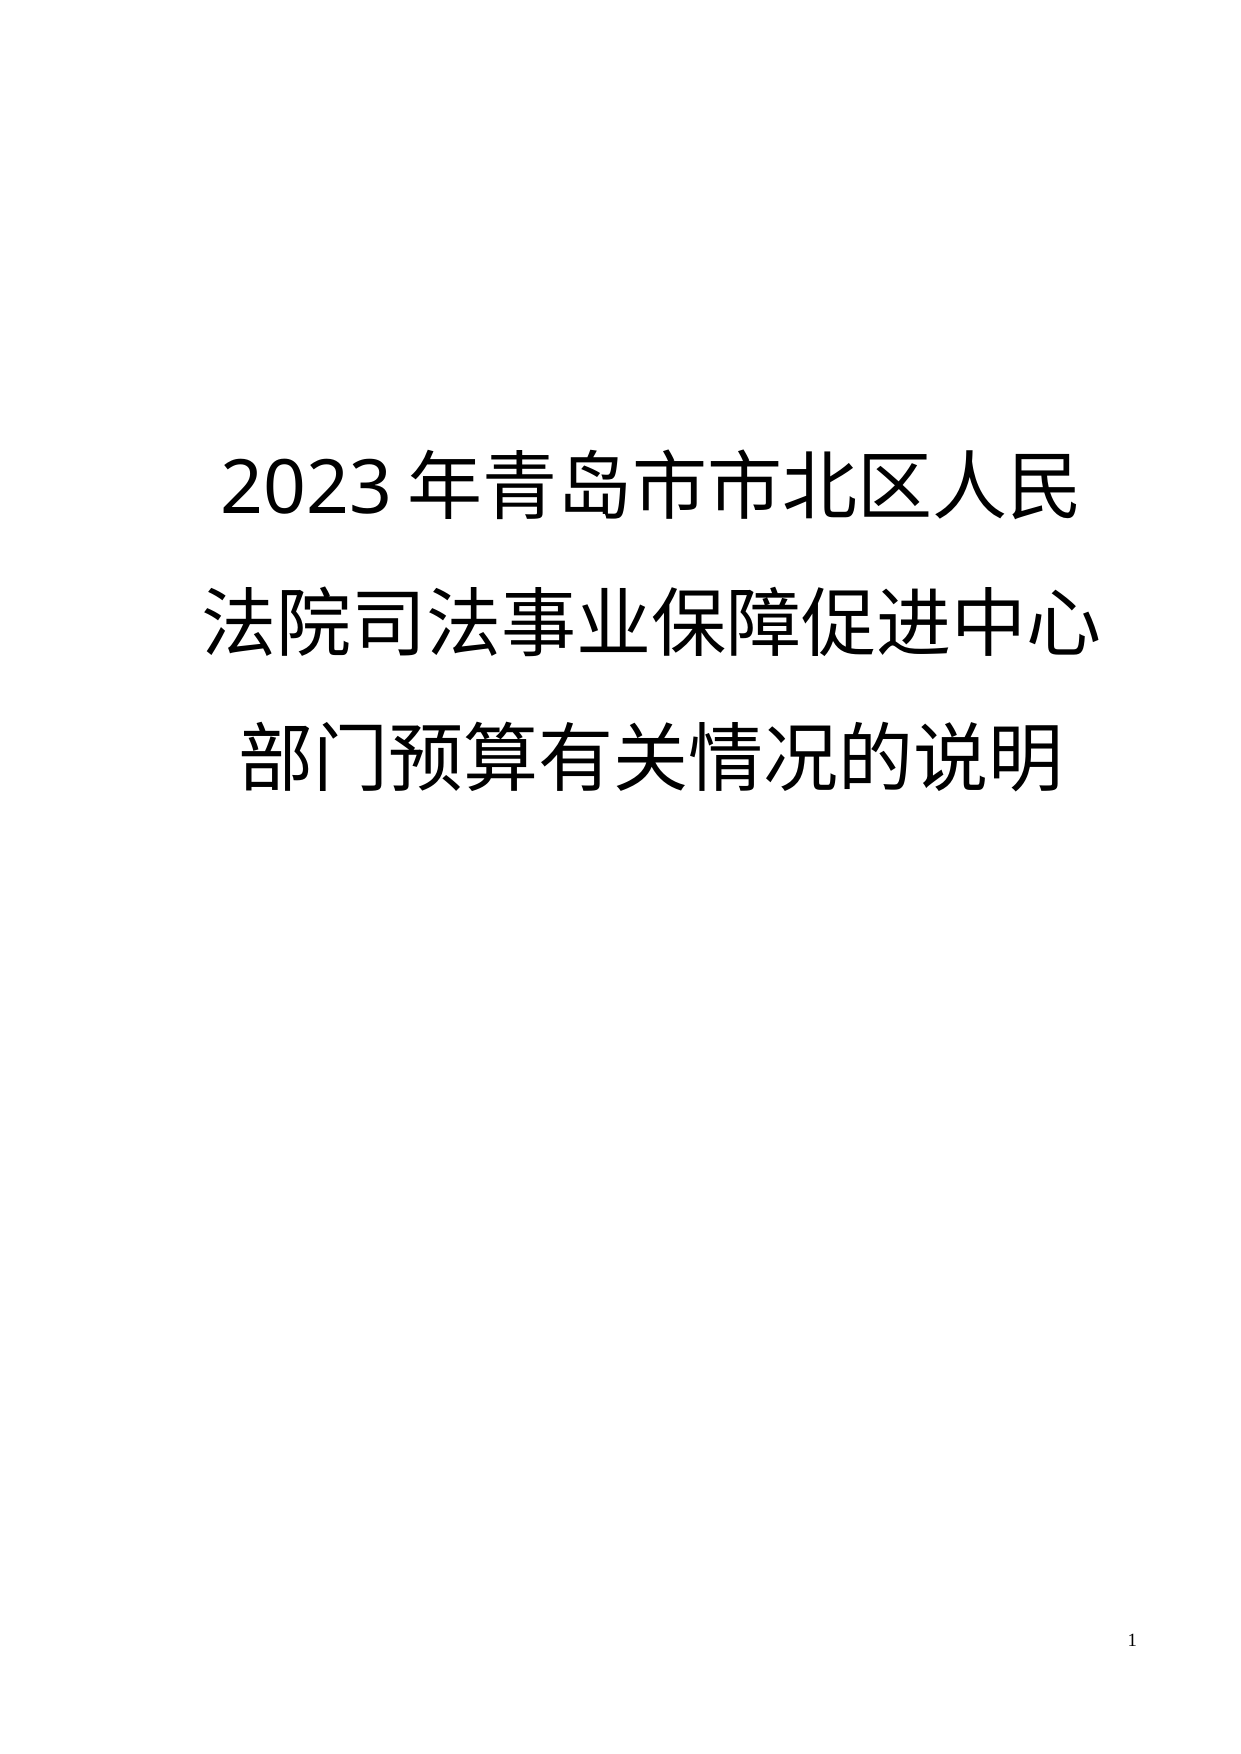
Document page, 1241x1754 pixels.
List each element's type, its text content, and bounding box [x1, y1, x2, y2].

text 法院司法事业保障促进中心部门预算有关情况的说明 [165, 563, 1137, 807]
text 2023年青岛市市北区人民 [165, 427, 1137, 536]
